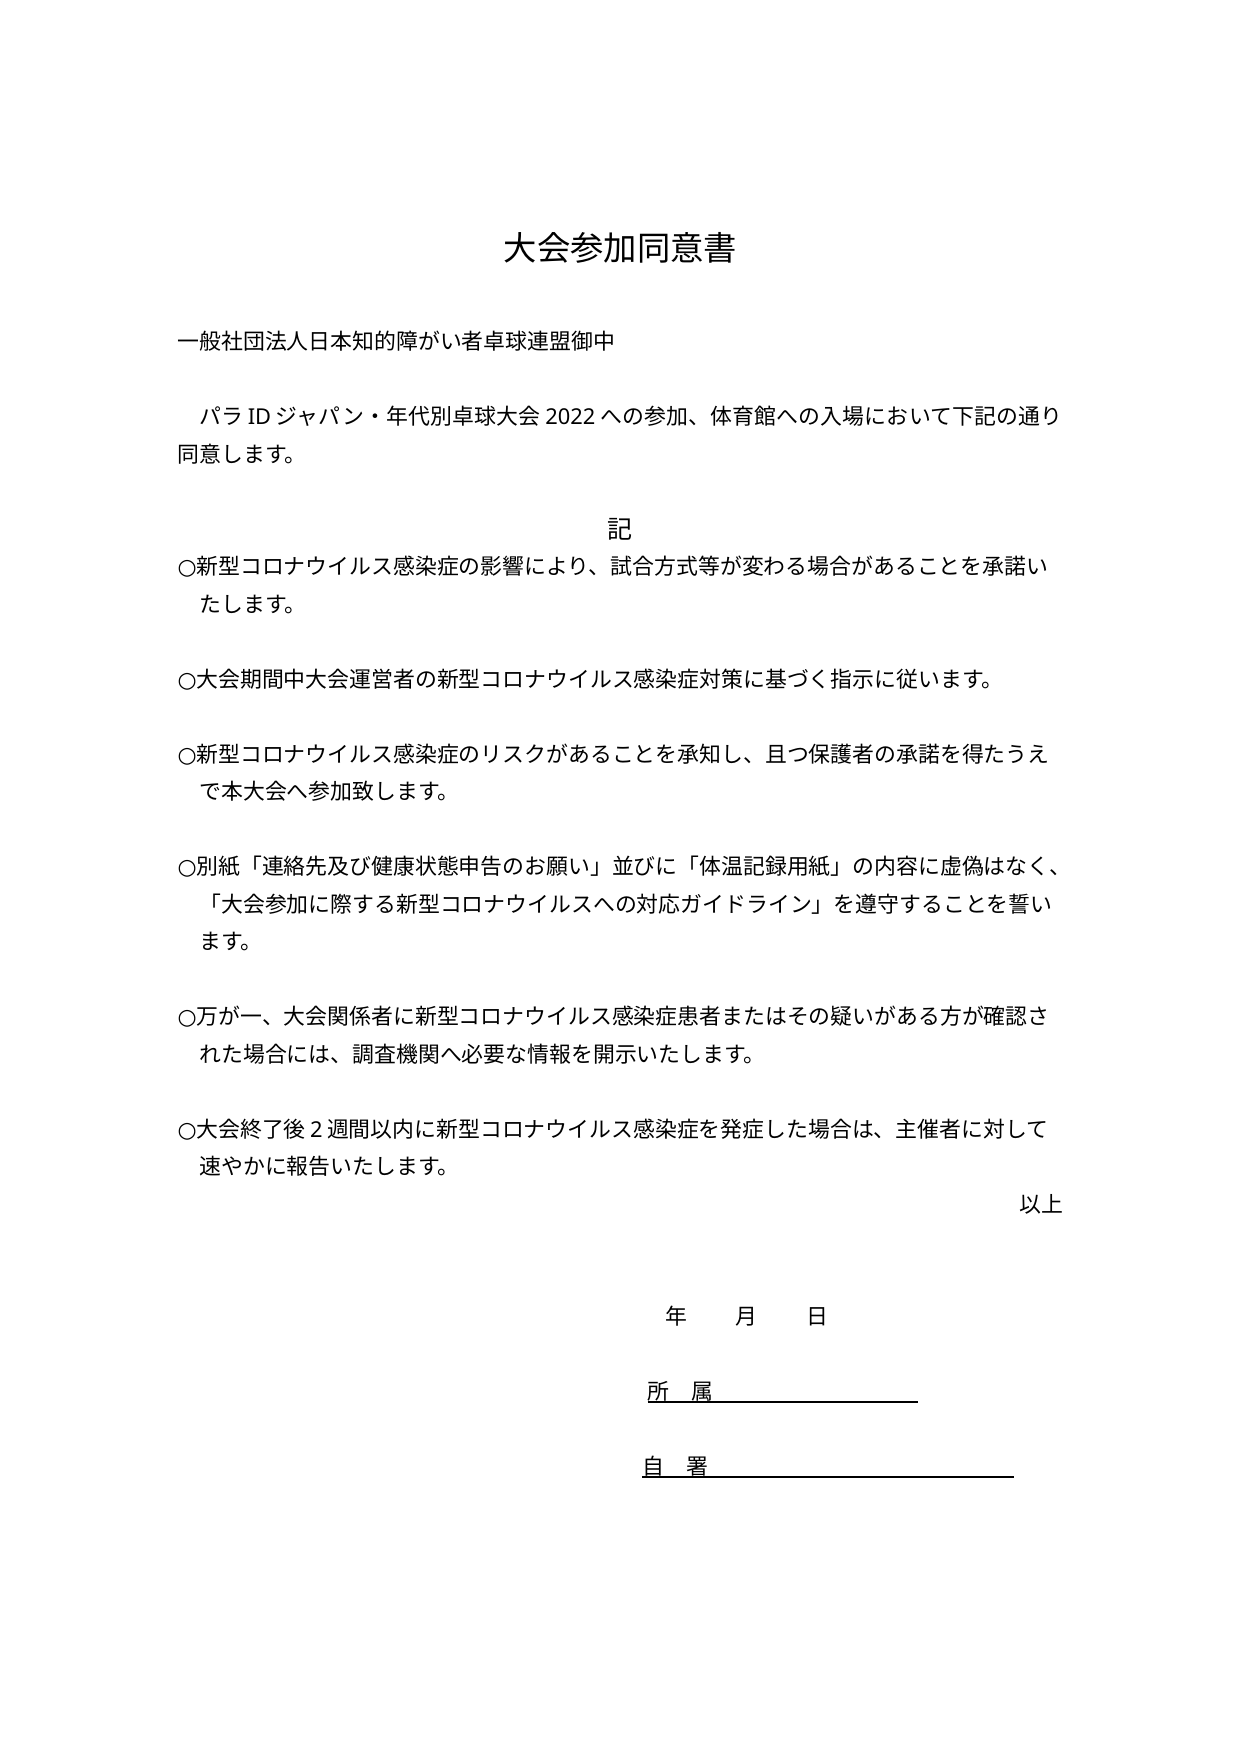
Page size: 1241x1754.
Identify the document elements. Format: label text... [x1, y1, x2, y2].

text ○大会期間中大会運営者の新型コロナウイルス感染症対策に基づく指示に従います。 [177, 659, 1063, 696]
text 「大会参加に際する新型コロナウイルスへの対応ガイドライン」を遵守することを誓い [177, 884, 1063, 921]
text ○新型コロナウイルス感染症のリスクがあることを承知し、且つ保護者の承諾を得たうえ [177, 734, 1063, 771]
text ○別紙「連絡先及び健康状態申告のお願い」並びに「体温記録用紙」の内容に虚偽はなく、 [177, 846, 1063, 884]
text で本大会へ参加致します。 [177, 771, 1063, 809]
text 年 月 日 [177, 1296, 1019, 1334]
text 以上 [177, 1184, 1063, 1221]
text 速やかに報告いたします。 [177, 1146, 1063, 1184]
text たします。 [177, 584, 1063, 621]
text ○大会終了後2週間以内に新型コロナウイルス感染症を発症した場合は、主催者に対して [177, 1109, 1063, 1146]
text 大会参加同意書 [177, 209, 1063, 284]
text ○新型コロナウイルス感染症の影響により、試合方式等が変わる場合があることを承諾い [177, 546, 1063, 584]
text パラIDジャパン・年代別卓球大会2022への参加、体育館への入場において下記の通り同意します。 [177, 396, 1063, 471]
text れた場合には、調査機関へ必要な情報を開示いたします。 [177, 1034, 1063, 1071]
text ○万が一、大会関係者に新型コロナウイルス感染症患者またはその疑いがある方が確認さ [177, 996, 1063, 1034]
text 所 属 [177, 1371, 976, 1409]
text 一般社団法人日本知的障がい者卓球連盟御中 [177, 321, 1063, 359]
text ます。 [177, 921, 1063, 959]
subtitle 記 [177, 509, 1063, 546]
text 自 署 [177, 1446, 976, 1484]
